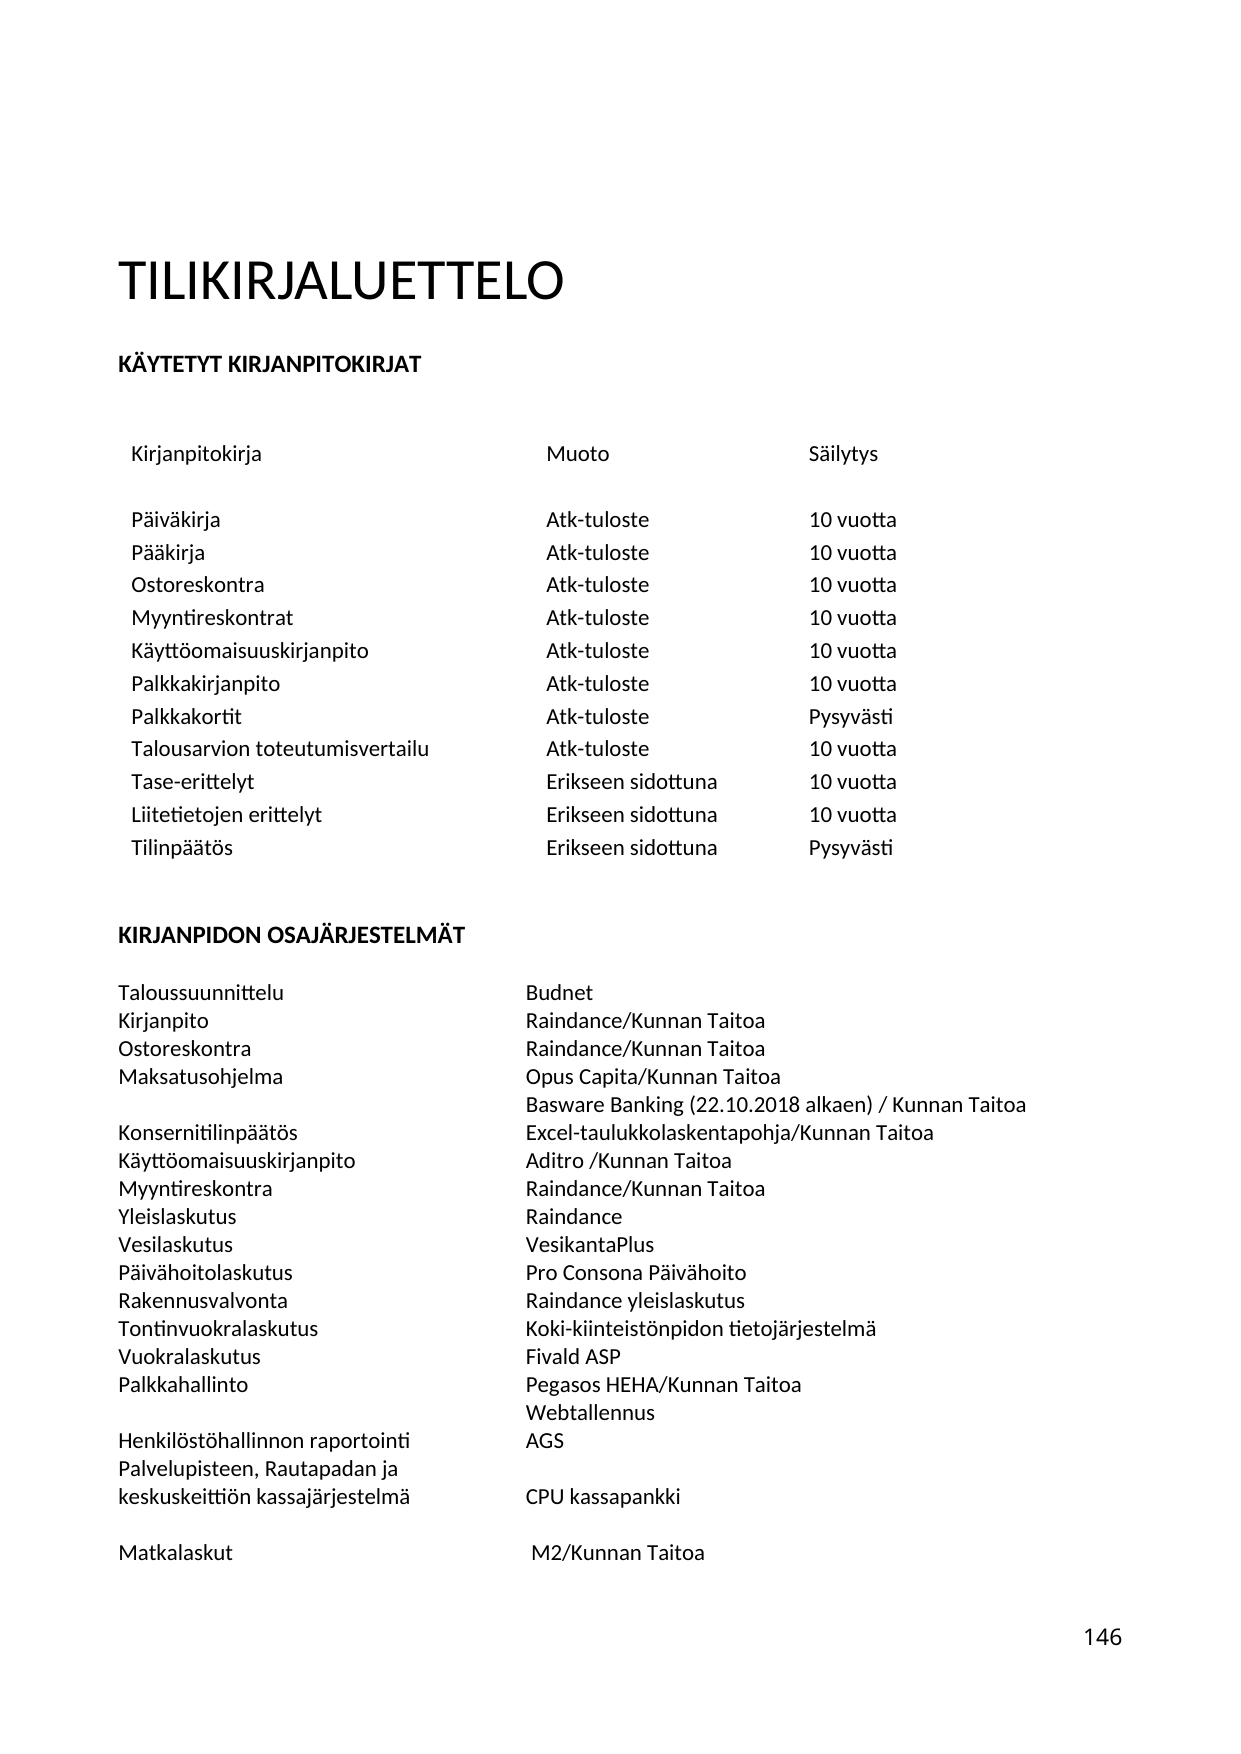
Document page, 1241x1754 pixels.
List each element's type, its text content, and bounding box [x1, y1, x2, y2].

subtitle TILIKIRJALUETTELO [118, 242, 1122, 314]
text Vesilaskutus VesikantaPlus [118, 1230, 1122, 1258]
text Käyttöomaisuuskirjanpito Aditro /Kunnan Taitoa [118, 1146, 1122, 1174]
text KÄYTETYT KIRJANPITOKIRJAT [118, 348, 1122, 378]
text Tontinvuokralaskutus Koki-kiinteistönpidon tietojärjestelmä [118, 1314, 1122, 1342]
text Webtallennus [118, 1398, 1122, 1426]
text Myyntireskontra Raindance/Kunnan Taitoa [118, 1174, 1122, 1202]
text Palvelupisteen, Rautapadan ja [118, 1454, 1122, 1482]
text KIRJANPIDON OSAJÄRJESTELMÄT [118, 919, 1122, 950]
text Matkalaskut M2/Kunnan Taitoa [118, 1538, 1122, 1567]
text Päivähoitolaskutus Pro Consona Päivähoito [118, 1258, 1122, 1286]
text Ostoreskontra Raindance/Kunnan Taitoa [118, 1034, 1122, 1062]
text Vuokralaskutus Fivald ASP [118, 1342, 1122, 1370]
text keskuskeittiön kassajärjestelmä CPU kassapankki [118, 1482, 1122, 1511]
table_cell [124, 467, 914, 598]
text Kirjanpito Raindance/Kunnan Taitoa [118, 1006, 1122, 1034]
text Henkilöstöhallinnon raportointi AGS [118, 1426, 1122, 1454]
text Basware Banking (22.10.2018 alkaen) / Kunnan Taitoa [118, 1090, 1122, 1118]
text Taloussuunnittelu Budnet [118, 978, 1122, 1006]
text Rakennusvalvonta Raindance yleislaskutus [118, 1286, 1122, 1314]
text Yleislaskutus Raindance [118, 1202, 1122, 1230]
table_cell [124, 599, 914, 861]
text Konsernitilinpäätös Excel-taulukkolaskentapohja/Kunnan Taitoa [118, 1118, 1122, 1146]
text Maksatusohjelma Opus Capita/Kunnan Taitoa [118, 1062, 1122, 1090]
text Palkkahallinto Pegasos HEHA/Kunnan Taitoa [118, 1370, 1122, 1398]
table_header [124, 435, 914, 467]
